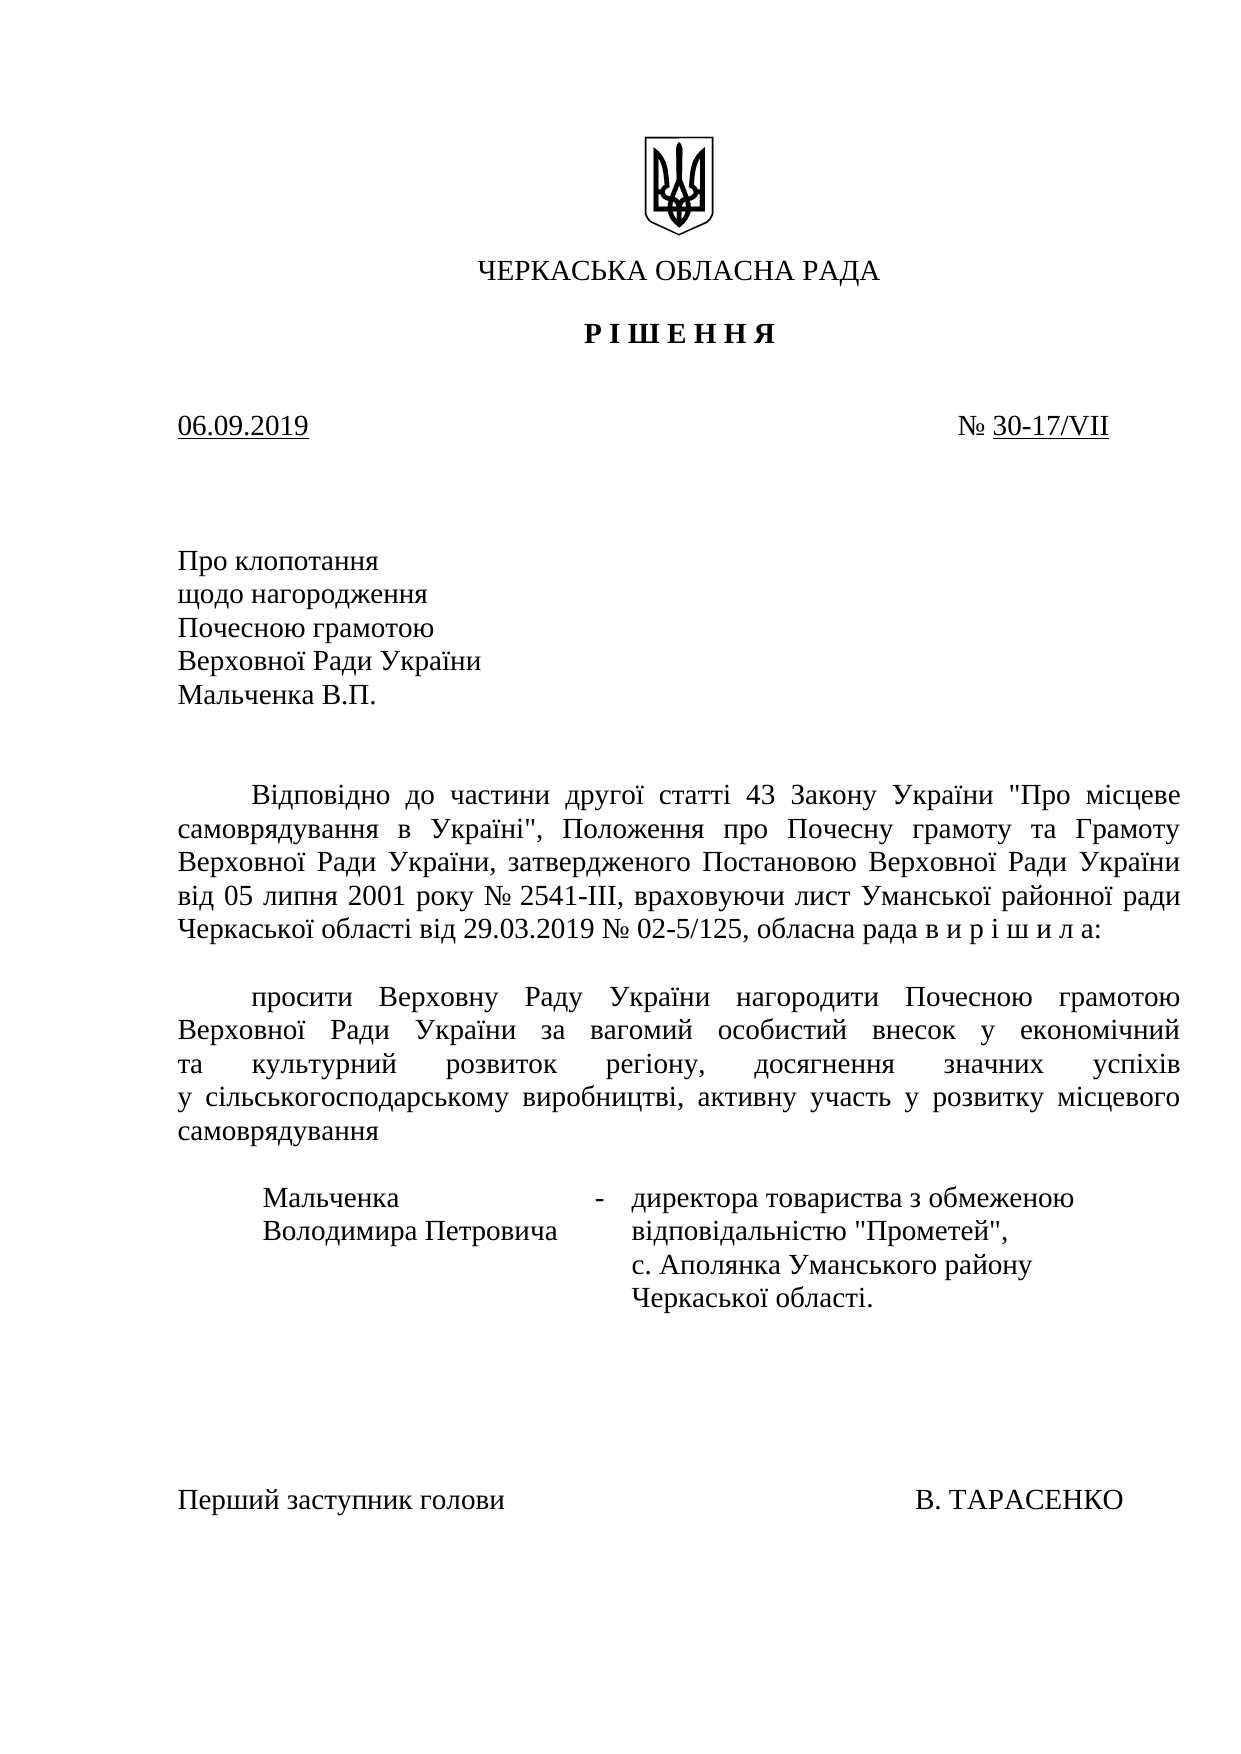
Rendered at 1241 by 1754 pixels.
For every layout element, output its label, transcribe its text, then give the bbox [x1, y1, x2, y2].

text 06.09.2019 № 30-17/VII [177, 408, 1181, 442]
text Відповідно до частини другої статті 43 Закону України "Про місцеве самоврядування в Україні", Положення про Почесну грамоту та Грамоту Верховної Ради України, затвердженого Постановою Верховної Ради України від 05 липня 2001 року № 2541-III, враховуючи лист Уманської районної ради Черкаської області від 29.03.2019 № 02-5/125, обласна рада в и р і ш и л а: [177, 777, 1181, 945]
table_header - [583, 1180, 620, 1314]
text Верховної Ради України Мальченка В.П. [177, 643, 620, 710]
text просити Верховну Раду України нагородити Почесною грамотою Верховної Ради України за вагомий особистий внесок у економічний та культурний розвиток регіону, досягнення значних успіхів у сільськогосподарському виробництві, активну участь у розвитку місцевого самоврядування [177, 979, 1181, 1146]
text щодо нагородження [177, 576, 620, 610]
text ЧЕРКАСЬКА ОБЛАСНА РАДА [177, 253, 1181, 287]
text Р І Ш Е Н Н Я [177, 316, 1181, 350]
table_header директора товариства з обмеженою відповідальністю "Прометей", с. Аполянка Уманського району Черкаської області. [620, 1180, 1167, 1314]
text Почесною грамотою [177, 610, 620, 643]
text Про клопотання [177, 543, 620, 576]
text Перший заступник голови В. ТАРАСЕНКО [177, 1482, 1181, 1515]
picture [622, 118, 736, 254]
table_header Мальченка Володимира Петровича [251, 1180, 583, 1314]
